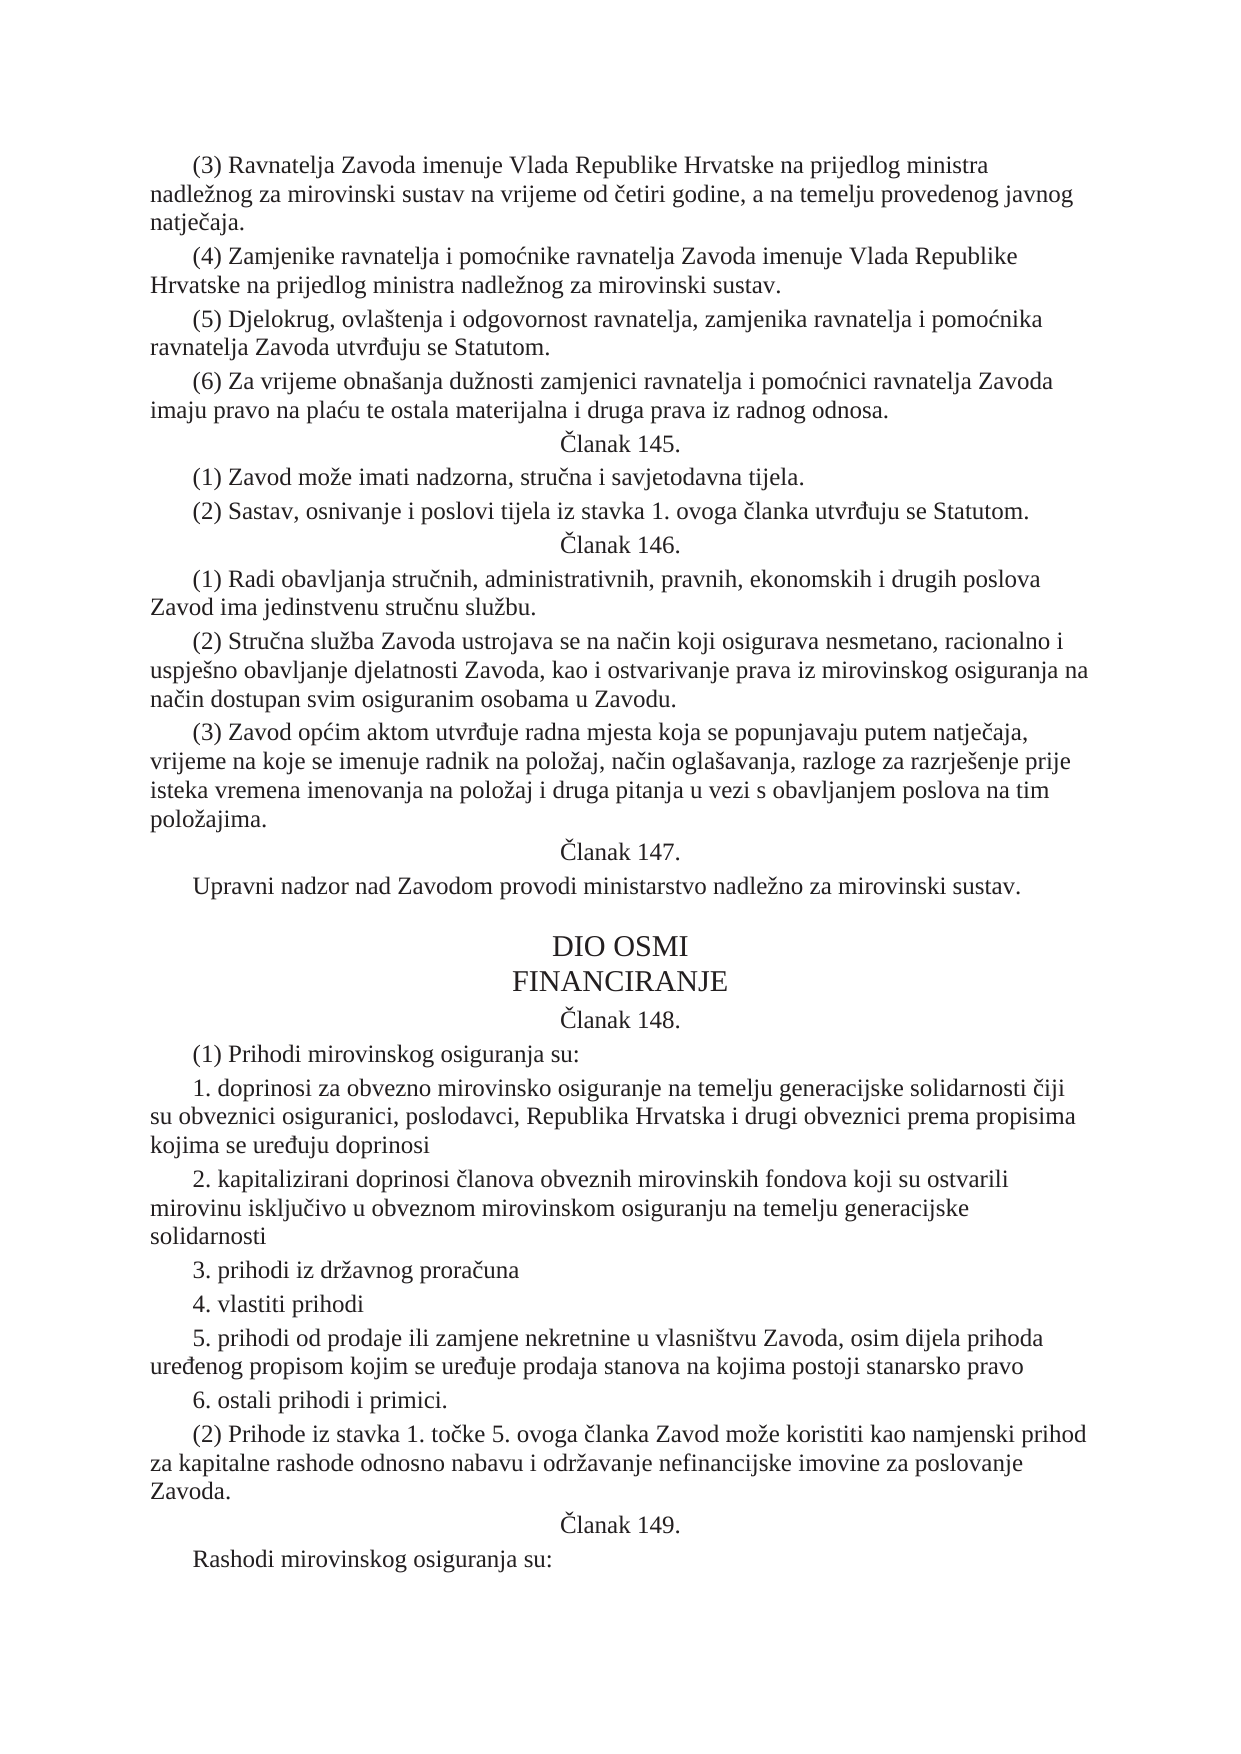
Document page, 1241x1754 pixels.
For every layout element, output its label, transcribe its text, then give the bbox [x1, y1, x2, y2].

text (2) Stručna služba Zavoda ustrojava se na način koji osigurava nesmetano, racionalno i uspješno obavljanje djelatnosti Zavoda, kao i ostvarivanje prava iz mirovinskog osiguranja na način dostupan svim osiguranim osobama u Zavodu. [150, 626, 1090, 712]
text (3) Ravnatelja Zavoda imenuje Vlada Republike Hrvatske na prijedlog ministra nadležnog za mirovinski sustav na vrijeme od četiri godine, a na temelju provedenog javnog natječaja. [150, 150, 1090, 236]
text 2. kapitalizirani doprinosi članova obveznih mirovinskih fondova koji su ostvarili mirovinu isključivo u obveznom mirovinskom osiguranju na temelju generacijske solidarnosti [150, 1164, 1090, 1250]
text (2) Sastav, osnivanje i poslovi tijela iz stavka 1. ovoga članka utvrđuju se Statutom. [150, 496, 1090, 525]
text (2) Prihode iz stavka 1. točke 5. ovoga članka Zavod može koristiti kao namjenski prihod za kapitalne rashode odnosno nabavu i održavanje nefinancijske imovine za poslovanje Zavoda. [150, 1419, 1090, 1505]
text Članak 148. [150, 1005, 1090, 1034]
text (3) Zavod općim aktom utvrđuje radna mjesta koja se popunjavaju putem natječaja, vrijeme na koje se imenuje radnik na položaj, način oglašavanja, razloge za razrješenje prije isteka vremena imenovanja na položaj i druga pitanja u vezi s obavljanjem poslova na tim položajima. [150, 717, 1090, 832]
text Članak 147. [150, 837, 1090, 866]
text Upravni nadzor nad Zavodom provodi ministarstvo nadležno za mirovinski sustav. [150, 871, 1090, 900]
text 5. prihodi od prodaje ili zamjene nekretnine u vlasništvu Zavoda, osim dijela prihoda uređenog propisom kojim se uređuje prodaja stanova na kojima postoji stanarsko pravo [150, 1323, 1090, 1380]
text (5) Djelokrug, ovlaštenja i odgovornost ravnatelja, zamjenika ravnatelja i pomoćnika ravnatelja Zavoda utvrđuju se Statutom. [150, 304, 1090, 361]
text DIO OSMI FINANCIRANJE [150, 928, 1090, 998]
text (1) Zavod može imati nadzorna, stručna i savjetodavna tijela. [150, 462, 1090, 491]
text 1. doprinosi za obvezno mirovinsko osiguranje na temelju generacijske solidarnosti čiji su obveznici osiguranici, poslodavci, Republika Hrvatska i drugi obveznici prema propisima kojima se uređuju doprinosi [150, 1073, 1090, 1159]
text 3. prihodi iz državnog proračuna [150, 1255, 1090, 1284]
text Rashodi mirovinskog osiguranja su: [150, 1544, 1090, 1573]
text (6) Za vrijeme obnašanja dužnosti zamjenici ravnatelja i pomoćnici ravnatelja Zavoda imaju pravo na plaću te ostala materijalna i druga prava iz radnog odnosa. [150, 366, 1090, 424]
text Članak 146. [150, 530, 1090, 559]
text Članak 149. [150, 1510, 1090, 1539]
text (1) Radi obavljanja stručnih, administrativnih, pravnih, ekonomskih i drugih poslova Zavod ima jedinstvenu stručnu službu. [150, 564, 1090, 621]
text (4) Zamjenike ravnatelja i pomoćnike ravnatelja Zavoda imenuje Vlada Republike Hrvatske na prijedlog ministra nadležnog za mirovinski sustav. [150, 241, 1090, 299]
text 4. vlastiti prihodi [150, 1289, 1090, 1318]
text (1) Prihodi mirovinskog osiguranja su: [150, 1039, 1090, 1068]
text 6. ostali prihodi i primici. [150, 1385, 1090, 1414]
text Članak 145. [150, 429, 1090, 457]
